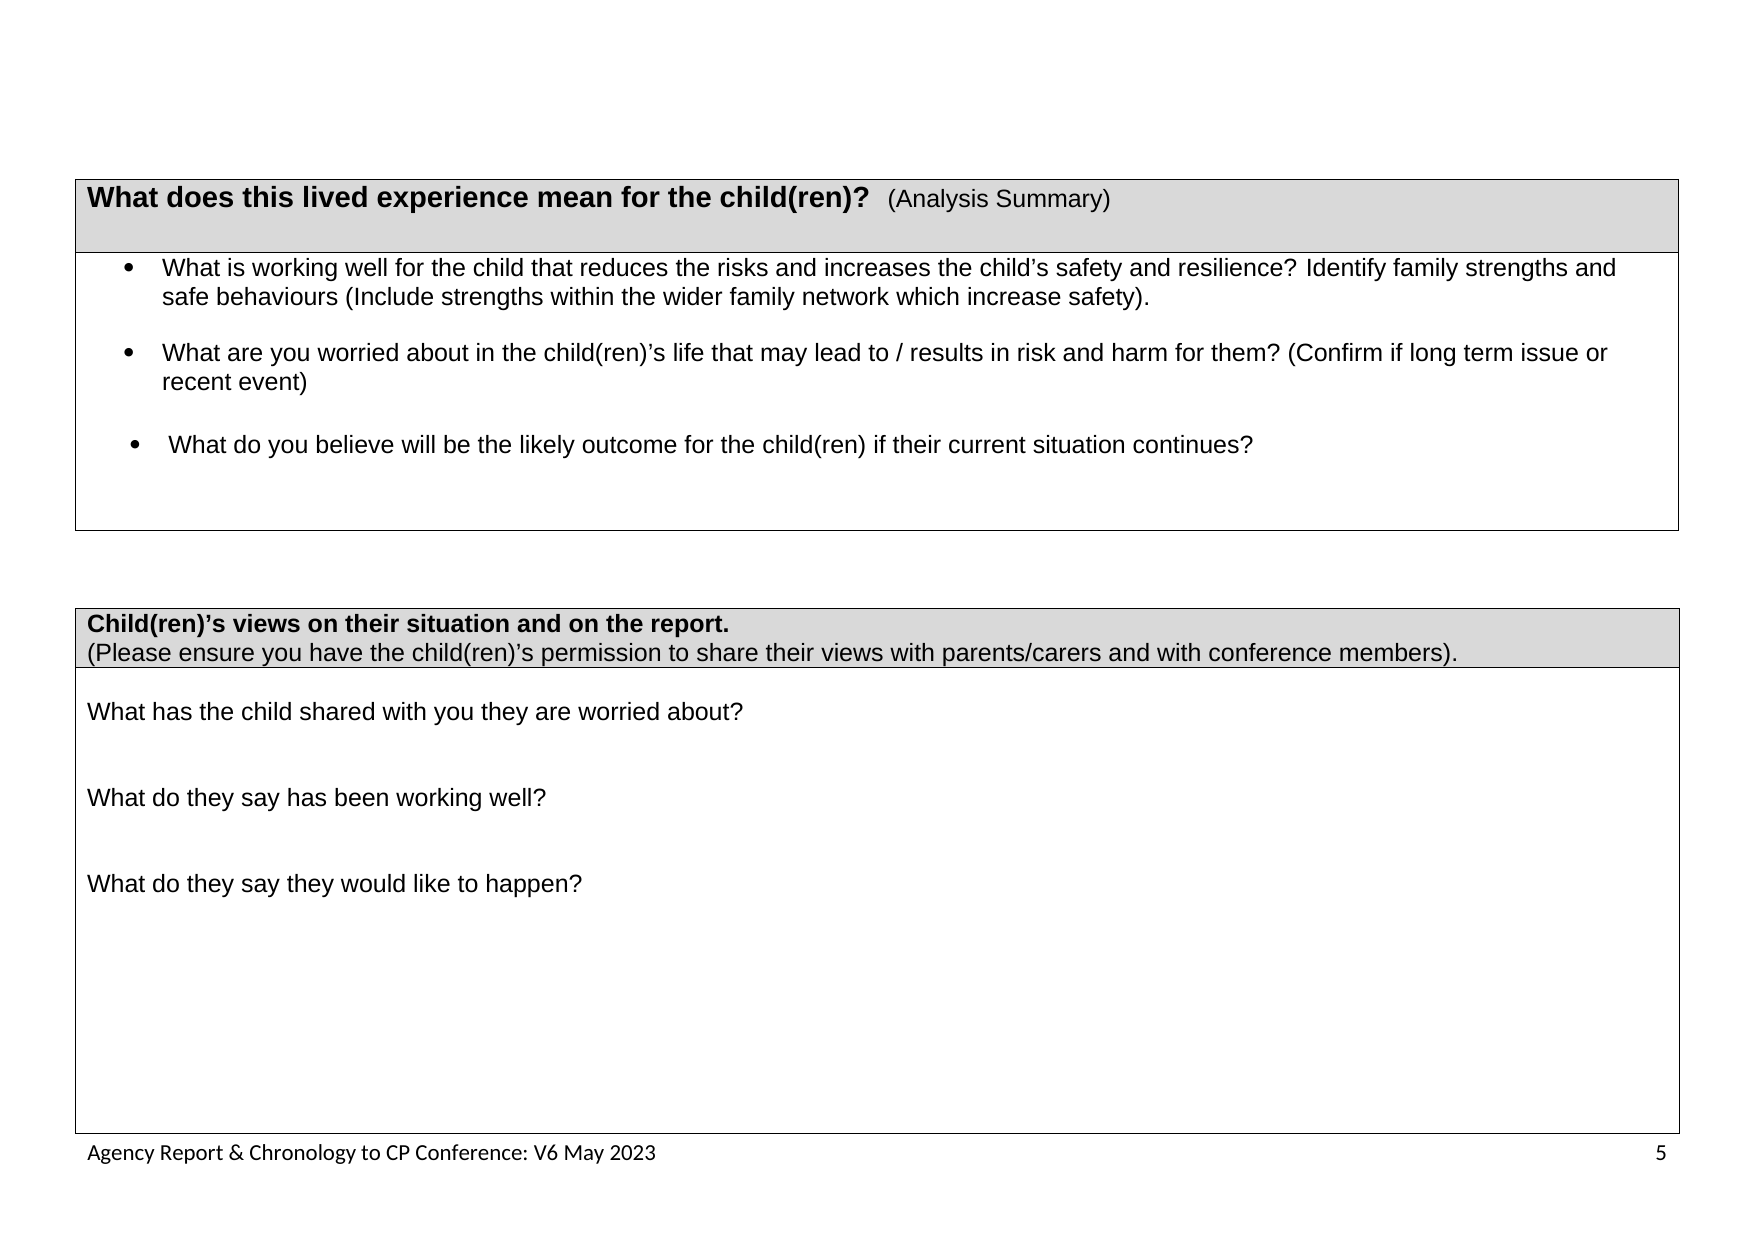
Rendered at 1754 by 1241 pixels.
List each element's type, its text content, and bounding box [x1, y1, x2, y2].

table_cell What is working well for the child that reduces the risks and increases the child’s safety and resilience? Identify family strengths and safe behaviours (Include strengths within the wider family network which increase safety). What are you worried about in the child(ren)’s life that may lead to / results in risk and harm for them? (Confirm if long term issue or recent event) What do you believe will be the likely outcome for the child(ren) if their current situation continues? [76, 253, 1678, 530]
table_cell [76, 668, 1679, 1133]
table_header Child(ren)’s views on their situation and on the report. (Please ensure you have the child(ren)’s permission to share their views with parents/carers and with conference members). [76, 609, 1679, 667]
table_header What does this lived experience mean for the child(ren)? (Analysis Summary) [76, 180, 1678, 252]
